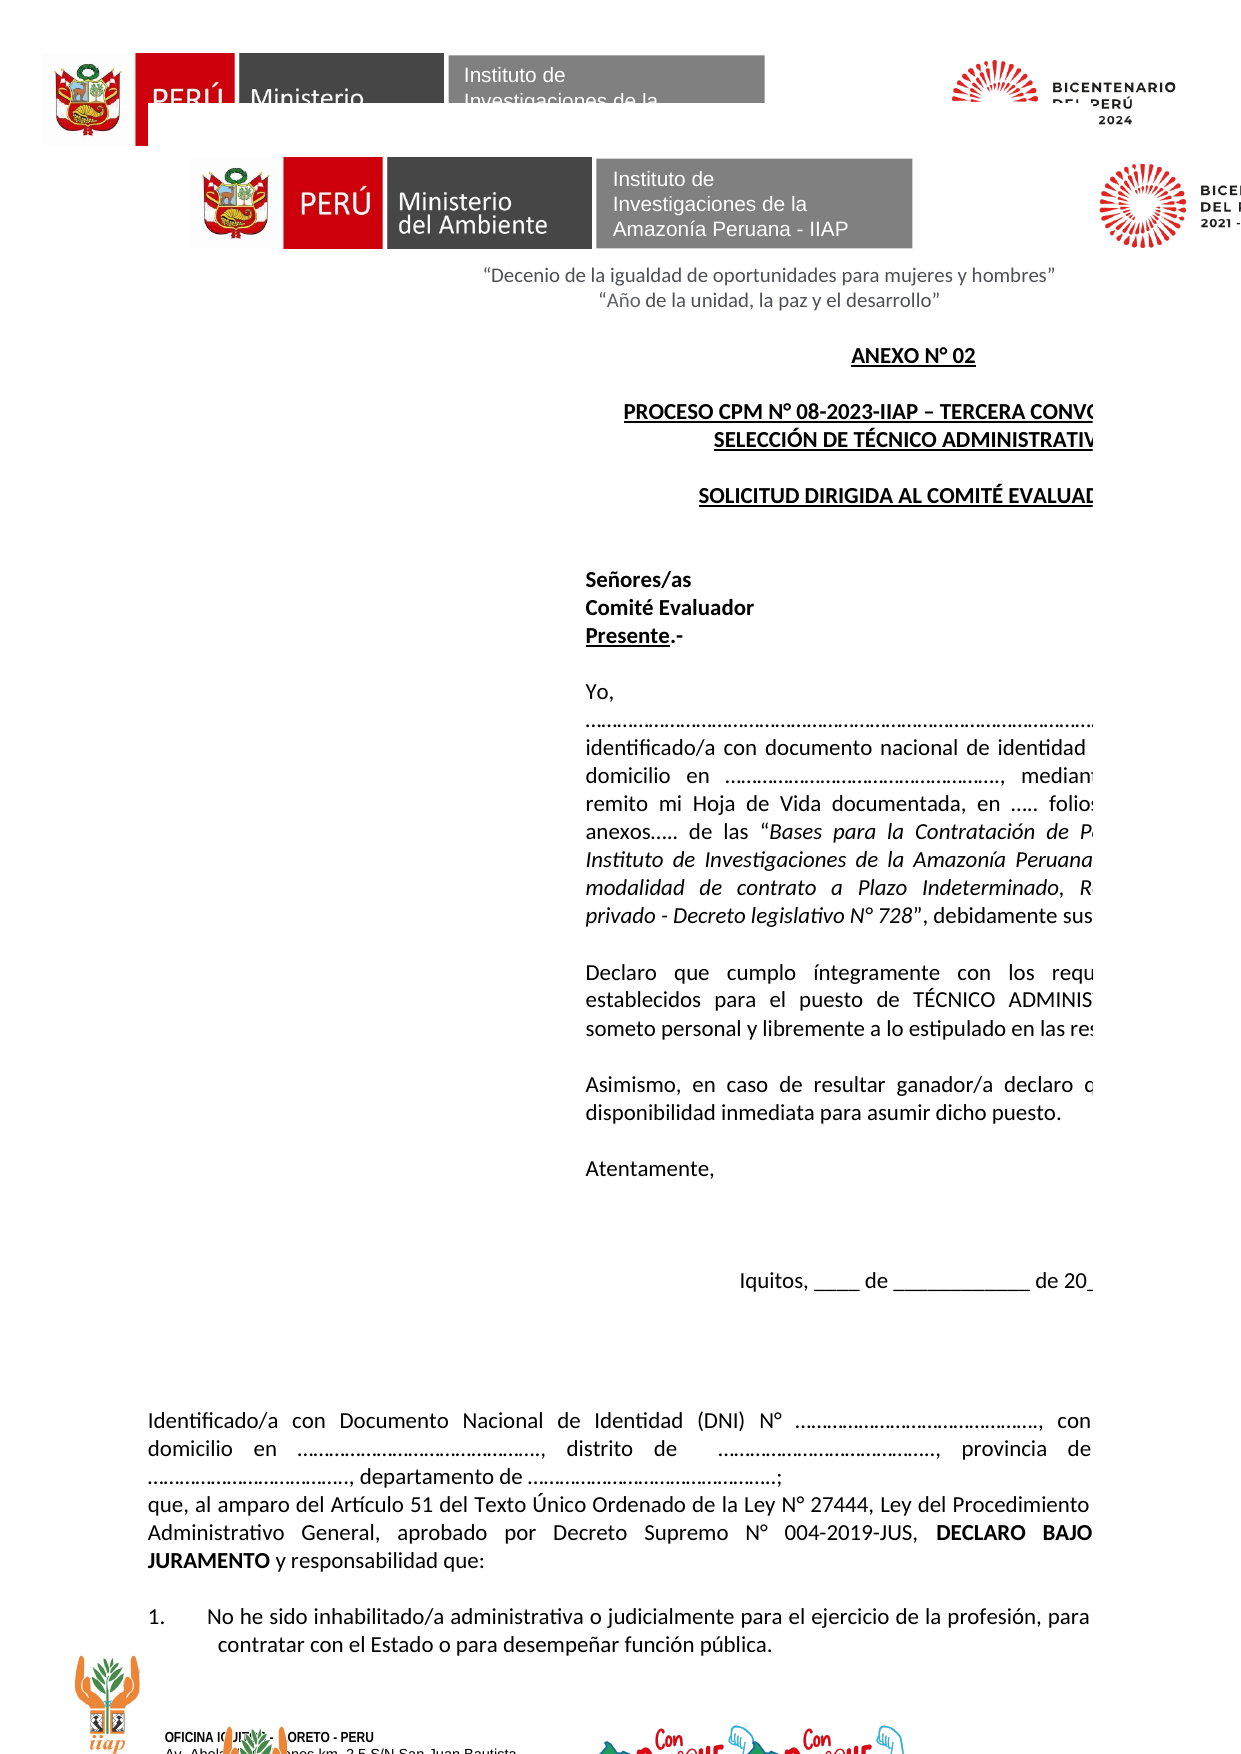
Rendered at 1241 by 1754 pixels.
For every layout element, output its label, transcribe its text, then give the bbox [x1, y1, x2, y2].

list No he sido inhabilitado/a administrativa o judicialmente para el ejercicio de la profesión, para contratar con el Estado o para desempeñar función pública. [148, 1602, 1092, 1658]
picture [567, 1721, 765, 1754]
picture [74, 1655, 140, 1754]
picture [937, 60, 1176, 145]
picture [42, 53, 444, 146]
text que, al amparo del Artículo 51 del Texto Único Ordenado de la Ley N° 27444, Ley del Procedimiento Administrativo General, aprobado por Decreto Supremo N° 004-2019-JUS, DECLARO BAJO JURAMENTO y responsabilidad que: [148, 1490, 1092, 1574]
text Identificado/a con Documento Nacional de Identidad (DNI) N° ………………………………………., con domicilio en ………………………………………., distrito de ………………………………….., provincia de ……………………………….., departamento de ………………………………………..; [148, 1406, 1092, 1490]
